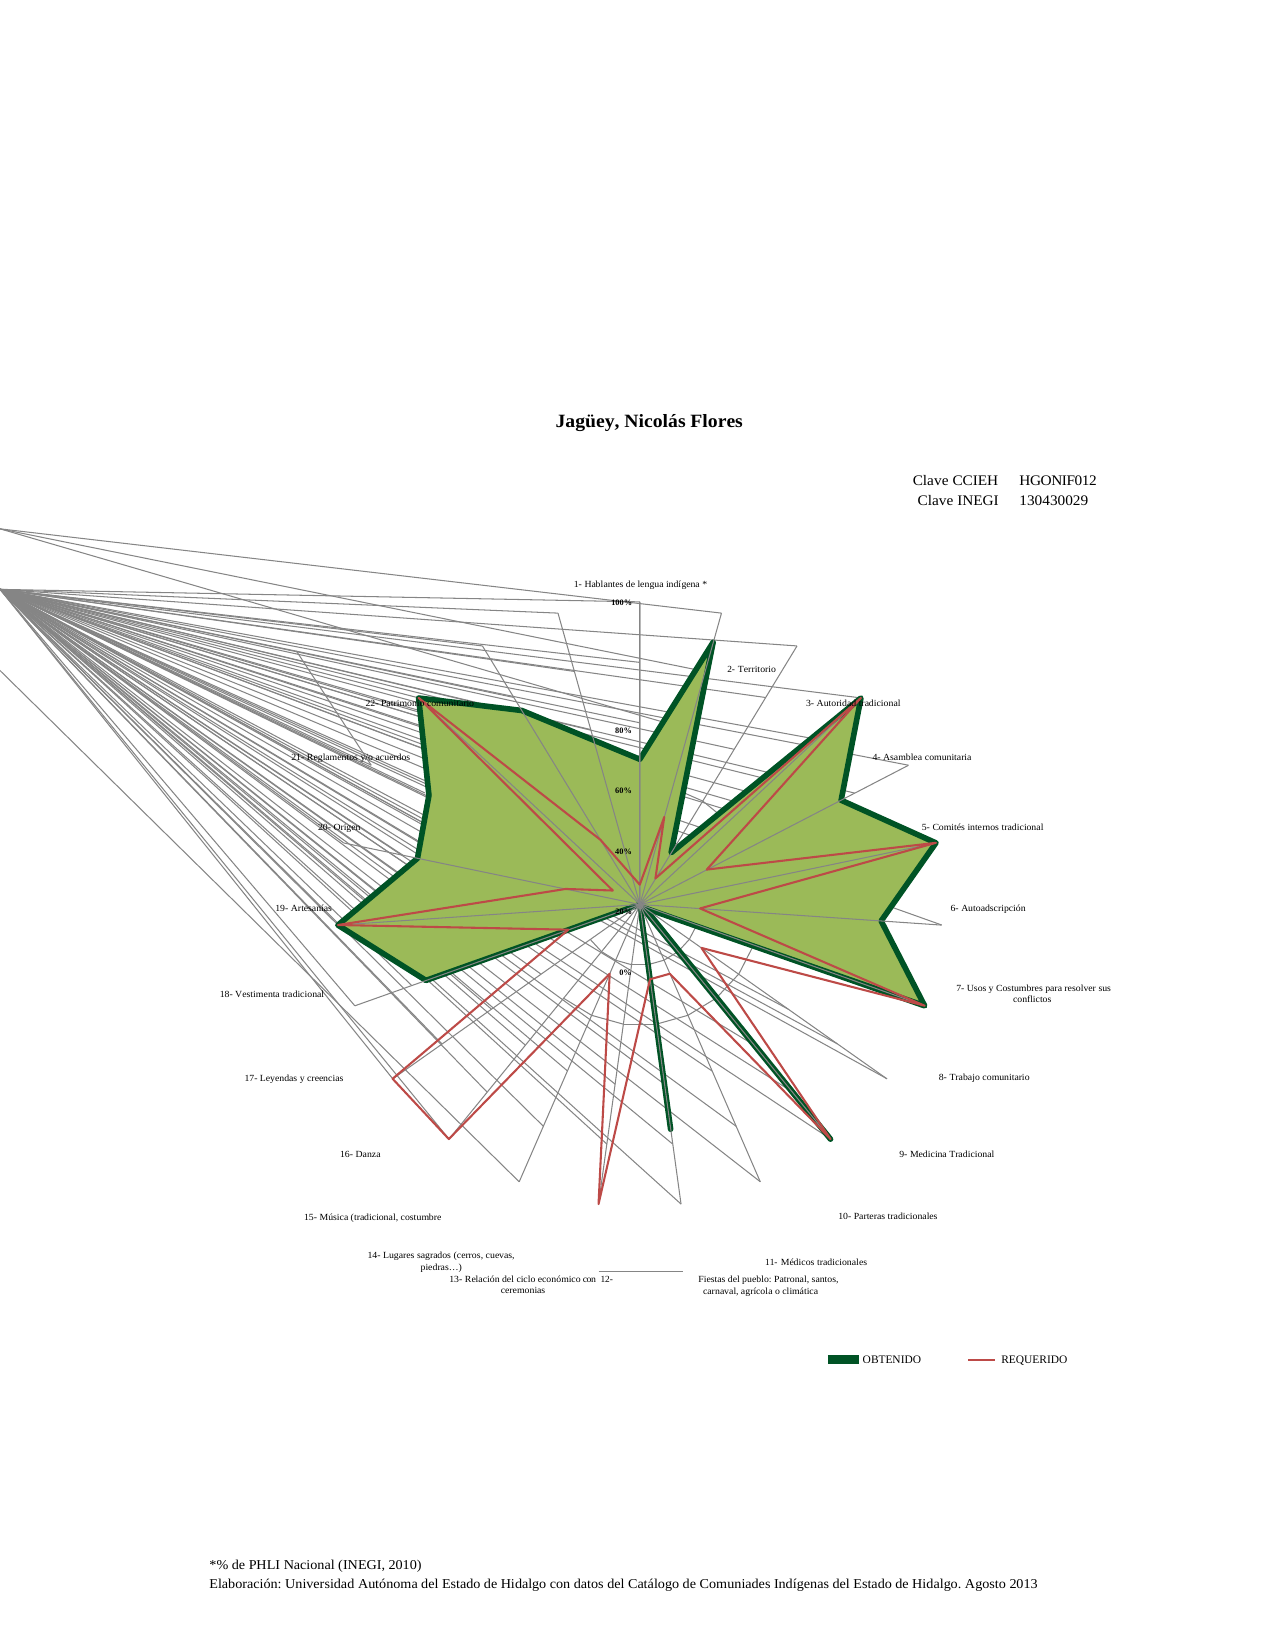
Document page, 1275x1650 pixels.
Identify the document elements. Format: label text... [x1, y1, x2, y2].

text Clave CCIEH HGONIF012 Clave INEGI 130430029 [913, 472, 1099, 508]
text Elaboración: Universidad Autónoma del Estado de Hidalgo con datos del Catálogo de Comuniades Indígenas del Estado de Hidalgo. Agosto 2013 [209, 1576, 1275, 1592]
text Jagüey, Nicolás Flores [525, 410, 773, 432]
text 7- Usos y Costumbres para resolver sus conflictos [956, 983, 1149, 1005]
text *% de PHLI Nacional (INEGI, 2010) [209, 1556, 1275, 1572]
text OBTENIDO REQUERIDO [862, 1352, 1275, 1366]
